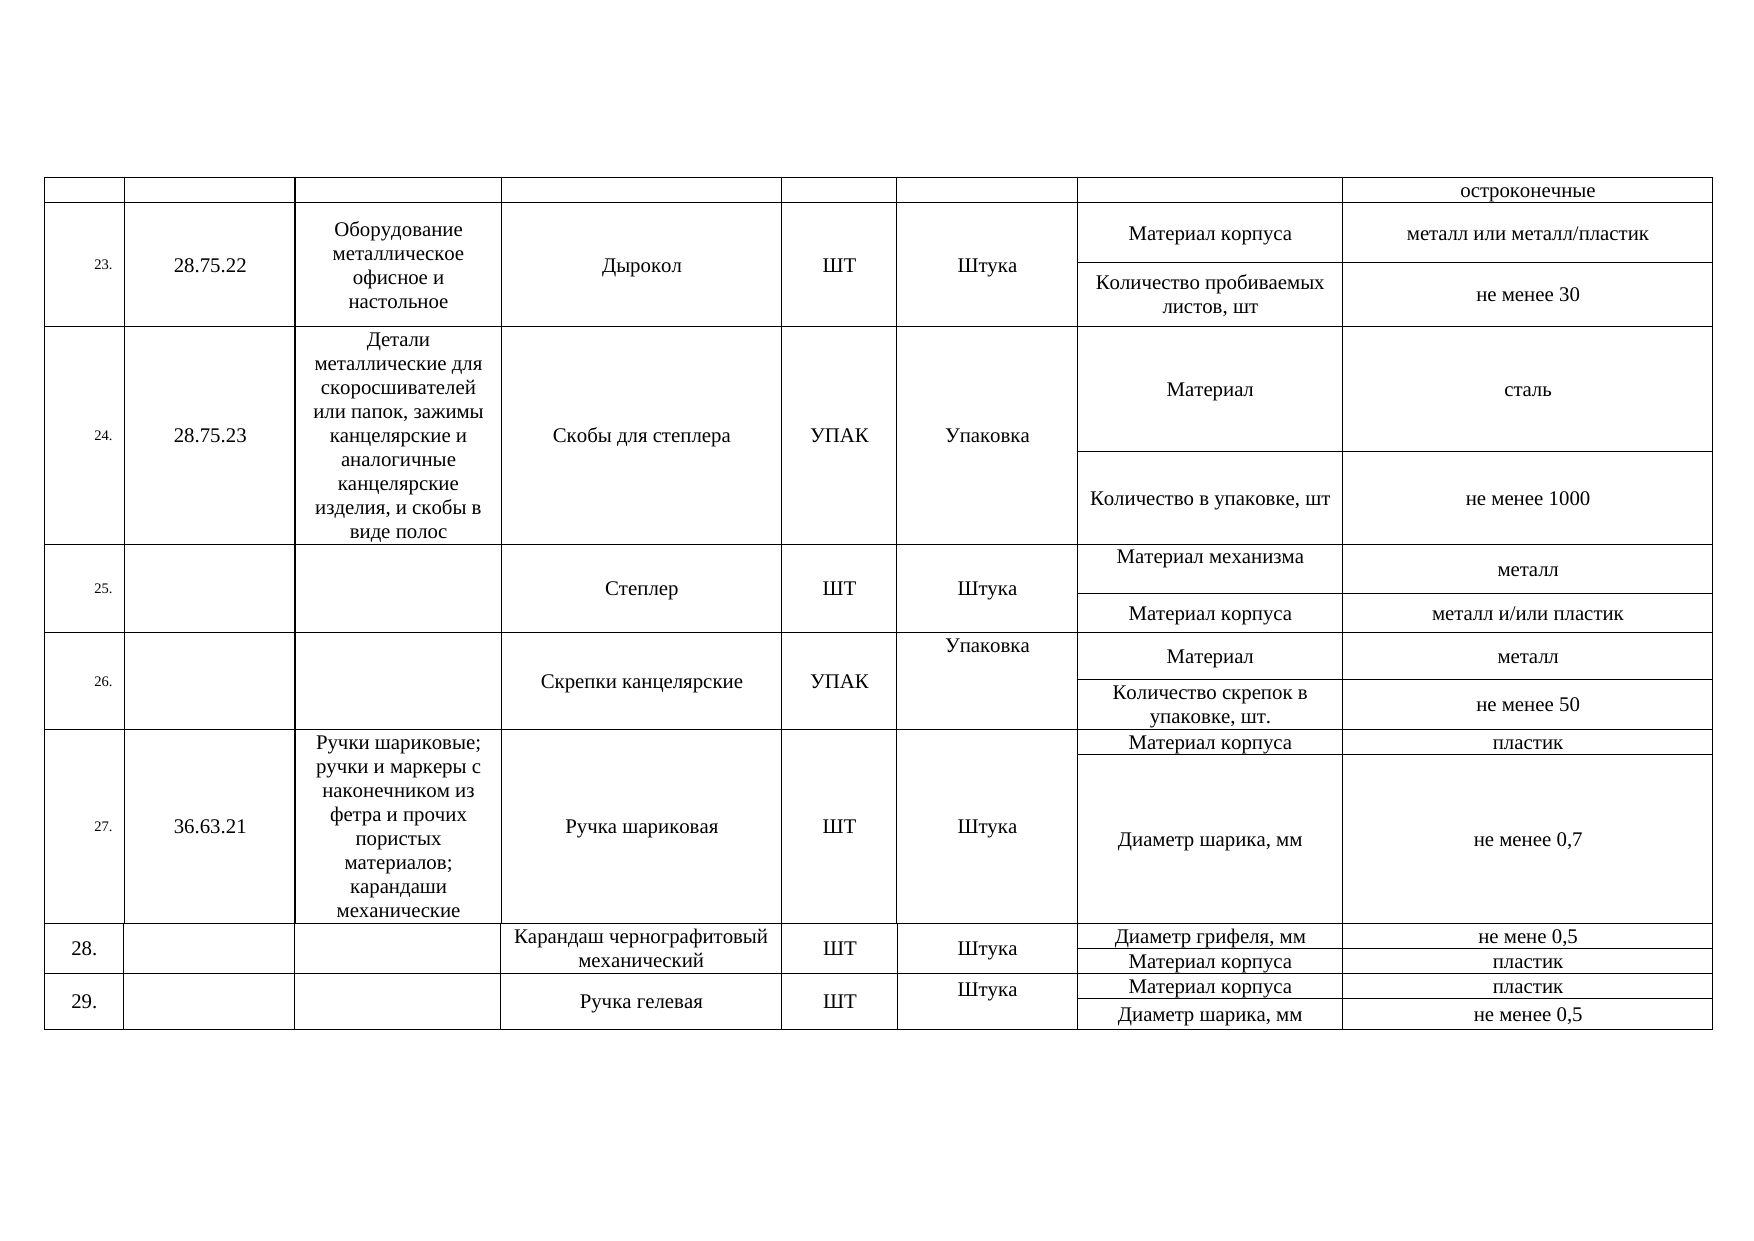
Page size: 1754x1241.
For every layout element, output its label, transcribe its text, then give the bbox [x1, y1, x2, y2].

table_cell не менее 0,7 [1343, 755, 1712, 922]
table_cell ШТ [782, 203, 896, 326]
table_cell УПАК [782, 327, 896, 543]
table_cell Материал корпуса [1078, 949, 1342, 973]
table_cell Материал корпуса [1078, 594, 1342, 632]
table_cell Диаметр шарика, мм [1078, 755, 1342, 922]
table_cell не менее 30 [1343, 263, 1712, 326]
table_cell 27. [45, 730, 124, 922]
table_cell Скобы для степлера [502, 327, 781, 543]
table_cell металл и/или пластик [1343, 594, 1712, 632]
table_cell не менее 50 [1343, 680, 1712, 729]
table_cell [295, 974, 500, 1029]
table_cell ШТ [782, 545, 896, 632]
table_cell не менее 0,5 [1343, 999, 1712, 1029]
table_cell ШТ [782, 730, 896, 922]
table_cell Штука [898, 974, 1077, 1029]
table_cell Карандаш чернографитовый механический [501, 924, 781, 973]
table_cell 24. [45, 327, 124, 543]
table_cell Количество пробиваемых листов, шт [1078, 263, 1342, 326]
table_cell Штука [897, 730, 1077, 922]
table_cell Штука [897, 545, 1077, 632]
table_cell [1078, 178, 1342, 202]
table_cell сталь [1343, 327, 1712, 451]
table_cell Скрепки канцелярские [502, 633, 781, 729]
table_cell металл [1343, 545, 1712, 593]
table_cell Материал [1078, 327, 1342, 451]
table_cell [124, 974, 294, 1029]
table_cell [125, 545, 294, 632]
table_cell 23. [45, 203, 124, 326]
table_cell остроконечные [1343, 178, 1712, 202]
table_cell Ручка шариковая [502, 730, 781, 922]
table_cell Детали металлические для скоросшивателей или папок, зажимы канцелярские и аналогичные канцелярские изделия, и скобы в виде полос [296, 327, 501, 543]
table_cell Оборудование металлическое офисное и настольное [296, 203, 501, 326]
table_cell 28. [45, 924, 123, 973]
table_cell пластик [1343, 974, 1712, 998]
table_cell ШТ [782, 974, 897, 1029]
table_cell Материал [1078, 633, 1342, 678]
table_cell Ручки шариковые; ручки и маркеры с наконечником из фетра и прочих пористых материалов; карандаши механические [296, 730, 501, 922]
table_cell Степлер [502, 545, 781, 632]
table_cell пластик [1343, 949, 1712, 973]
table_cell Материал механизма [1078, 545, 1342, 593]
table_cell [296, 633, 501, 729]
table_cell пластик [1343, 730, 1712, 754]
table_cell Материал корпуса [1078, 730, 1342, 754]
table_cell не мене 0,5 [1343, 924, 1712, 948]
table_cell УПАК [782, 633, 896, 729]
table_cell 29. [45, 974, 123, 1029]
table_cell [295, 924, 500, 973]
table_cell Количество в упаковке, шт [1078, 452, 1342, 543]
table_cell 25. [45, 545, 124, 632]
table_cell [125, 633, 294, 729]
table_cell 36.63.21 [125, 730, 294, 922]
table_cell ШТ [782, 924, 897, 973]
table_cell Штука [897, 203, 1077, 326]
table_cell [296, 545, 501, 632]
table_cell Ручка гелевая [501, 974, 781, 1029]
table_cell [124, 924, 294, 973]
table_cell Материал корпуса [1078, 974, 1342, 998]
table_cell 28.75.23 [125, 327, 294, 543]
table_cell металл [1343, 633, 1712, 678]
table_cell металл или металл/пластик [1343, 203, 1712, 262]
table_cell не менее 1000 [1343, 452, 1712, 543]
table_cell Диаметр шарика, мм [1078, 999, 1342, 1029]
table_cell Материал корпуса [1078, 203, 1342, 262]
table_cell Штука [898, 924, 1077, 973]
table_cell Количество скрепок в упаковке, шт. [1078, 680, 1342, 729]
table_cell Упаковка [897, 327, 1077, 543]
table_cell 26. [45, 633, 124, 729]
table_cell Упаковка [897, 633, 1077, 729]
table_cell Дырокол [502, 203, 781, 326]
table_cell 28.75.22 [125, 203, 294, 326]
table_cell Диаметр грифеля, мм [1078, 924, 1342, 948]
